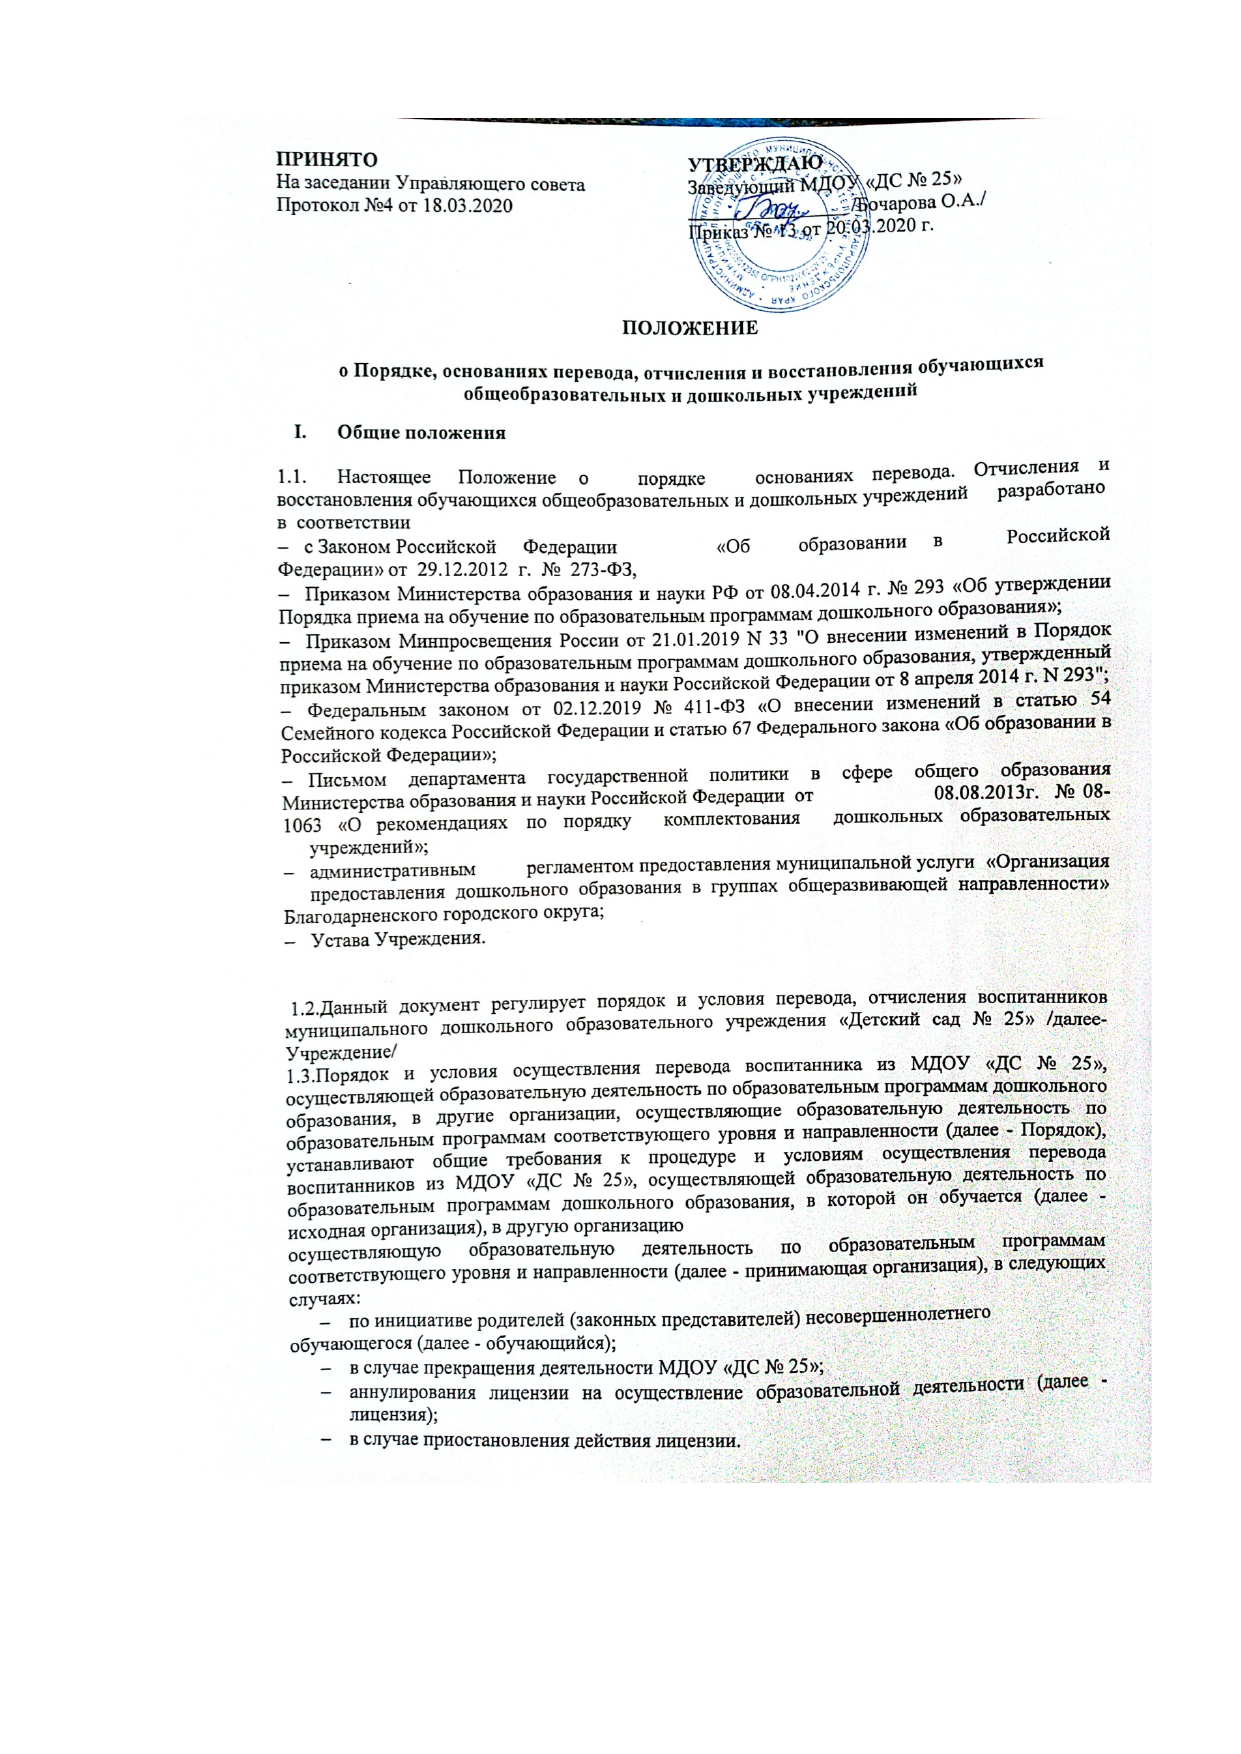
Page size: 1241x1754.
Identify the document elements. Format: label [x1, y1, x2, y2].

picture [177, 118, 1152, 1483]
